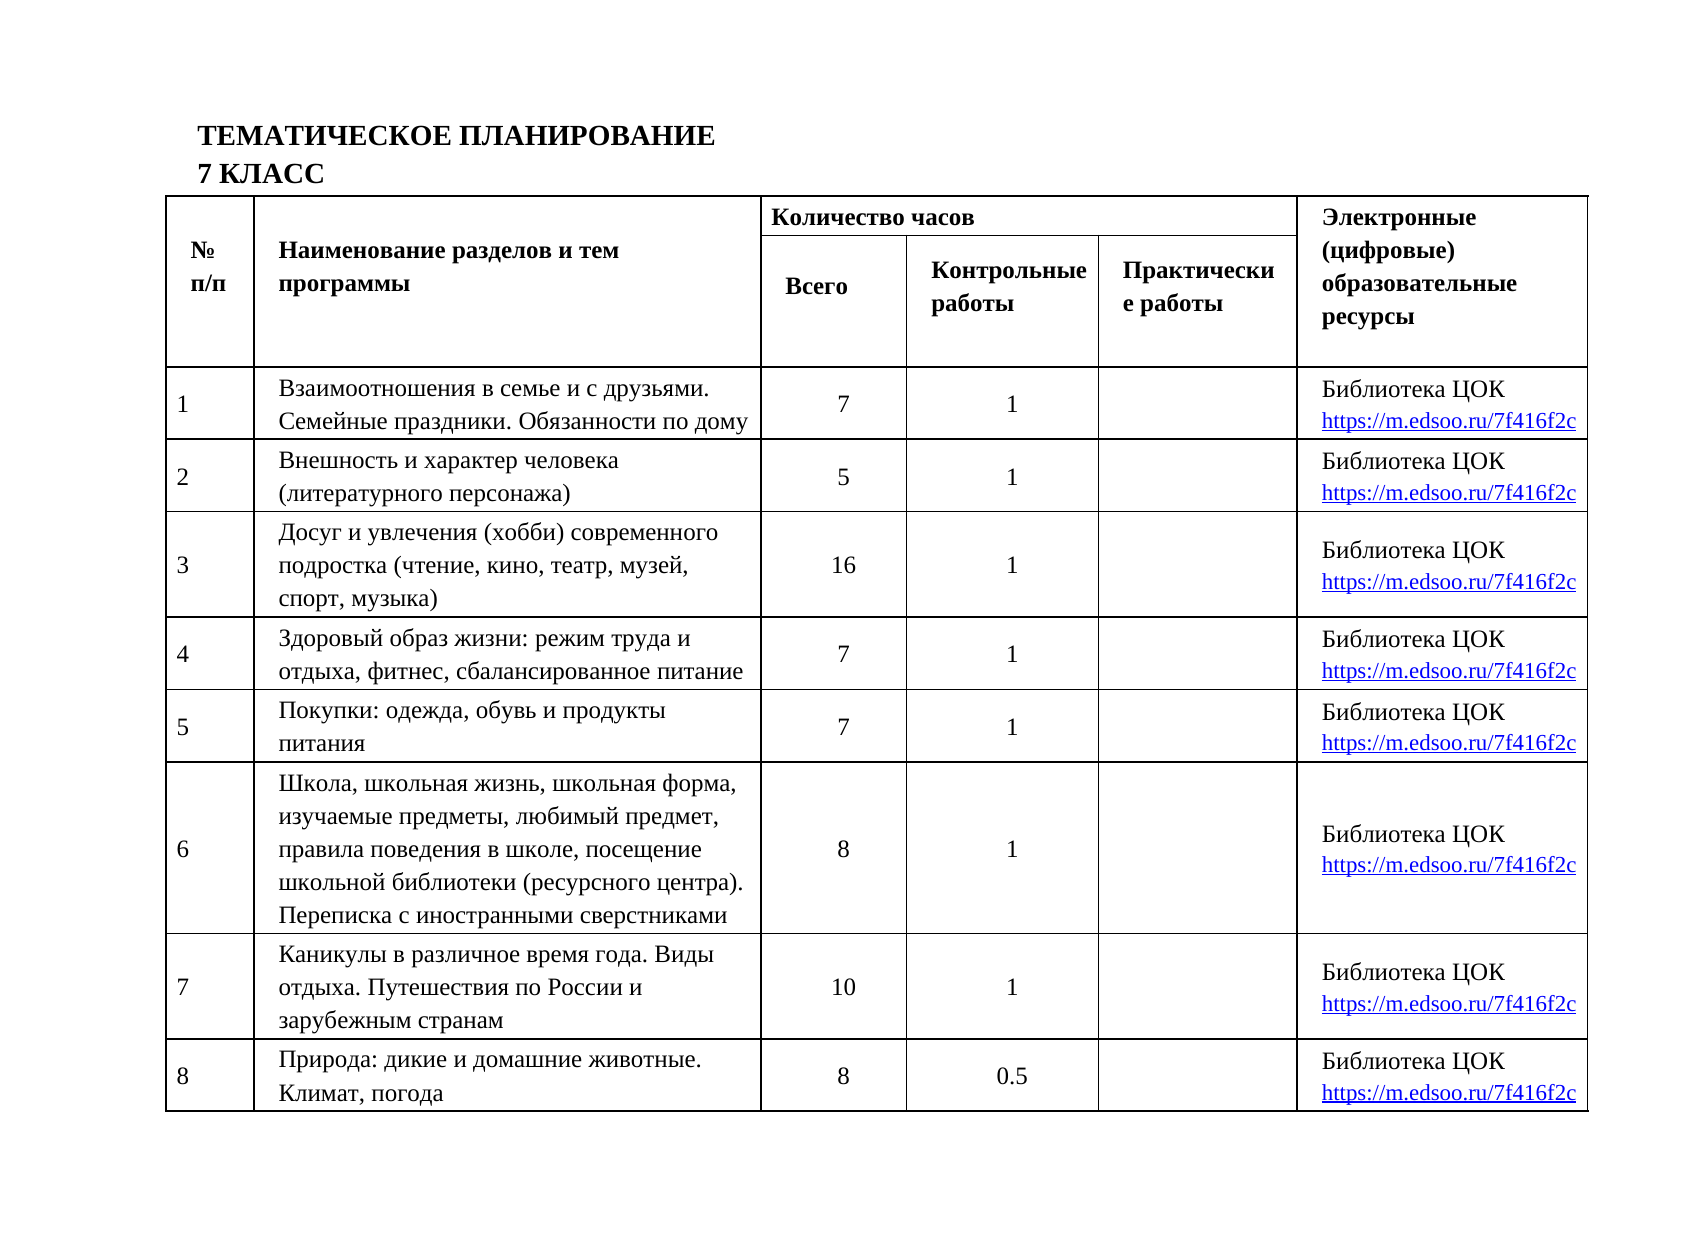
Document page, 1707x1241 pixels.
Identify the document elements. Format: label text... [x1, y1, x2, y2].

table_header Количество часов [762, 197, 1296, 234]
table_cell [1298, 934, 1587, 1038]
table_cell Библиотека ЦОК https://m.edsoo.ru/7f416f2c [1298, 690, 1587, 761]
table_header Электронные (цифровые) образовательные ресурсы [1298, 197, 1587, 366]
table_cell 8 [167, 1040, 253, 1110]
text 7 КЛАСС [190, 157, 1618, 190]
table_cell [1099, 440, 1296, 511]
table_cell [1099, 618, 1296, 688]
table_cell 2 [167, 440, 253, 511]
table_cell 16 [762, 512, 906, 616]
table_header № п/п [167, 197, 253, 366]
table_cell [1099, 690, 1296, 761]
table_cell [1099, 934, 1296, 1038]
table_cell 1 [907, 368, 1098, 438]
table_cell Практические работы [1099, 236, 1296, 366]
table_cell 3 [167, 512, 253, 616]
table_cell Природа: дикие и домашние животные. Климат, погода [255, 1040, 760, 1110]
table_cell Покупки: одежда, обувь и продукты питания [255, 690, 760, 761]
table_cell 0.5 [907, 1040, 1098, 1110]
table_cell Всего [762, 236, 906, 366]
text ТЕМАТИЧЕСКОЕ ПЛАНИРОВАНИЕ [190, 118, 1618, 152]
table_cell 5 [762, 440, 906, 511]
table_cell Библиотека ЦОК https://m.edsoo.ru/7f416f2c [1298, 440, 1587, 511]
table_cell 1 [907, 618, 1098, 688]
table_header Наименование разделов и тем программы [255, 197, 760, 366]
table_cell 4 [167, 618, 253, 688]
table_cell Библиотека ЦОК https://m.edsoo.ru/7f416f2c [1298, 512, 1587, 616]
table_cell 7 [167, 934, 253, 1038]
table_cell 1 [907, 512, 1098, 616]
table_cell [1099, 512, 1296, 616]
table_cell 1 [907, 690, 1098, 761]
table_cell Библиотека ЦОК https://m.edsoo.ru/7f416f2c [1298, 618, 1587, 688]
table_cell Внешность и характер человека (литературного персонажа) [255, 440, 760, 511]
table_cell 1 [907, 763, 1098, 932]
table_cell Каникулы в различное время года. Виды отдыха. Путешествия по России и зарубежным странам [255, 934, 760, 1038]
table_cell Здоровый образ жизни: режим труда и отдыха, фитнес, сбалансированное питание [255, 618, 760, 688]
table_cell 8 [762, 1040, 906, 1110]
table_cell Библиотека ЦОК https://m.edsoo.ru/7f416f2c [1298, 368, 1587, 438]
table_cell [1099, 763, 1296, 932]
table_cell Контрольные работы [907, 236, 1098, 366]
table_cell 7 [762, 368, 906, 438]
table_cell Взаимоотношения в семье и с друзьями. Семейные праздники. Обязанности по дому [255, 368, 760, 438]
table_cell Школа, школьная жизнь, школьная форма, изучаемые предметы, любимый предмет, правила поведения в школе, посещение школьной библиотеки (ресурсного центра). Переписка с иностранными сверстниками [255, 763, 760, 932]
table_cell 1 [907, 440, 1098, 511]
table_cell Библиотека ЦОК https://m.edsoo.ru/7f416f2c [1298, 763, 1587, 932]
table_cell [1099, 1040, 1296, 1110]
table_cell 6 [167, 763, 253, 932]
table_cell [1298, 1040, 1587, 1110]
table_cell 5 [167, 690, 253, 761]
table_cell Досуг и увлечения (хобби) современного подростка (чтение, кино, театр, музей, спорт, музыка) [255, 512, 760, 616]
table_cell 7 [762, 618, 906, 688]
table_cell 1 [907, 934, 1098, 1038]
table_cell 8 [762, 763, 906, 932]
table_cell 7 [762, 690, 906, 761]
table_cell [1099, 368, 1296, 438]
table_cell 1 [167, 368, 253, 438]
table_cell 10 [762, 934, 906, 1038]
